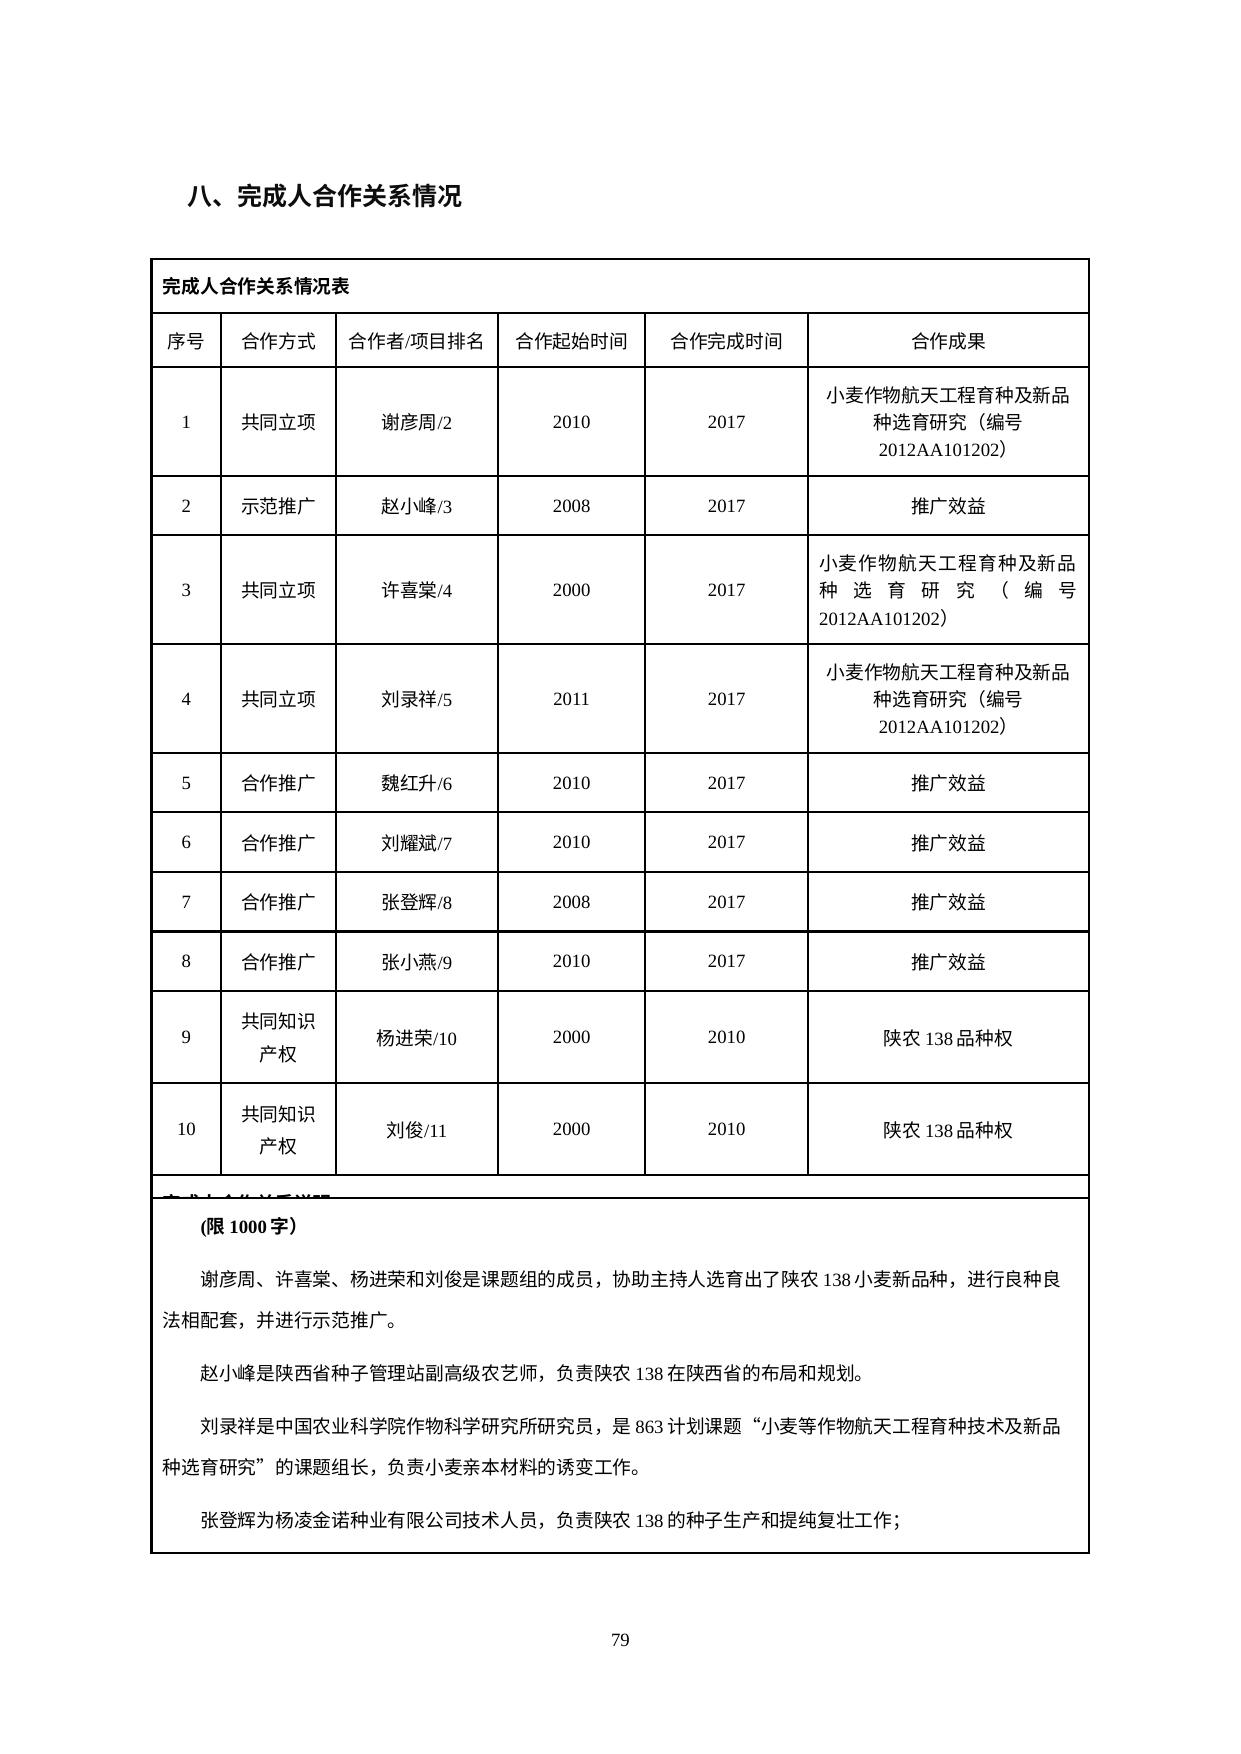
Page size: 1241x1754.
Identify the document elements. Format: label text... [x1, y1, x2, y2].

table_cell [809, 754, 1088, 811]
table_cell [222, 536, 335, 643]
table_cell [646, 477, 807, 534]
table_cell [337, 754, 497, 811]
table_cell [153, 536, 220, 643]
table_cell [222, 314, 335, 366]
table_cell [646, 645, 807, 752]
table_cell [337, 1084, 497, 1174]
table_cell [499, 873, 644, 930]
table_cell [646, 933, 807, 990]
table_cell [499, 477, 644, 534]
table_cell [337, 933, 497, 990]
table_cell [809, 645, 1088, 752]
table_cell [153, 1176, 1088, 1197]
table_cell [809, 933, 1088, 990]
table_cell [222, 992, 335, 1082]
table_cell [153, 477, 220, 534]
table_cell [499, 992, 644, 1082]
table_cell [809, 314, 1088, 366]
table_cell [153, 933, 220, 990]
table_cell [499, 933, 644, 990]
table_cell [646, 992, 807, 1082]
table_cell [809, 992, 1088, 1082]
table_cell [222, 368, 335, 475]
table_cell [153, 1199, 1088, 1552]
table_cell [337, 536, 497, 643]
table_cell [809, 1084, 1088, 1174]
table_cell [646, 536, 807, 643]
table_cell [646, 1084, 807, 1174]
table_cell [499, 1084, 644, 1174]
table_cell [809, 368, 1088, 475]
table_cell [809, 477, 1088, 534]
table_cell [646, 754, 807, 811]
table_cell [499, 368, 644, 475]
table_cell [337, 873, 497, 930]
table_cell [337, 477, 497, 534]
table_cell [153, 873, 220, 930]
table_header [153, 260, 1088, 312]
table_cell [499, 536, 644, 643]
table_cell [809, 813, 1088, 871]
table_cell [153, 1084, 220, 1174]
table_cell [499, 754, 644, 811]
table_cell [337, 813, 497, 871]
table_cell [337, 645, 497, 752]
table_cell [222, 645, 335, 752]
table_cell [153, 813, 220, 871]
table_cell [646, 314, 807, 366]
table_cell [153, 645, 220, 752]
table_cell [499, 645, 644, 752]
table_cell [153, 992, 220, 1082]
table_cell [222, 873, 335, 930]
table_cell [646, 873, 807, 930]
text 八、完成人合作关系情况 [187, 162, 1053, 227]
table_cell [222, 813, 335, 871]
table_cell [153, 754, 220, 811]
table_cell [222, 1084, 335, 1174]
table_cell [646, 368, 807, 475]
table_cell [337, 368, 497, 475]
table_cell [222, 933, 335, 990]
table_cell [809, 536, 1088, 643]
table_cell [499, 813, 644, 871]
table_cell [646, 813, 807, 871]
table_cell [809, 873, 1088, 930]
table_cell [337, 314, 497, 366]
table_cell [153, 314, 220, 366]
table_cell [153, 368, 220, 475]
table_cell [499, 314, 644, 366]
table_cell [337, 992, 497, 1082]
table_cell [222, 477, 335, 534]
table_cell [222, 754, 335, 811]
